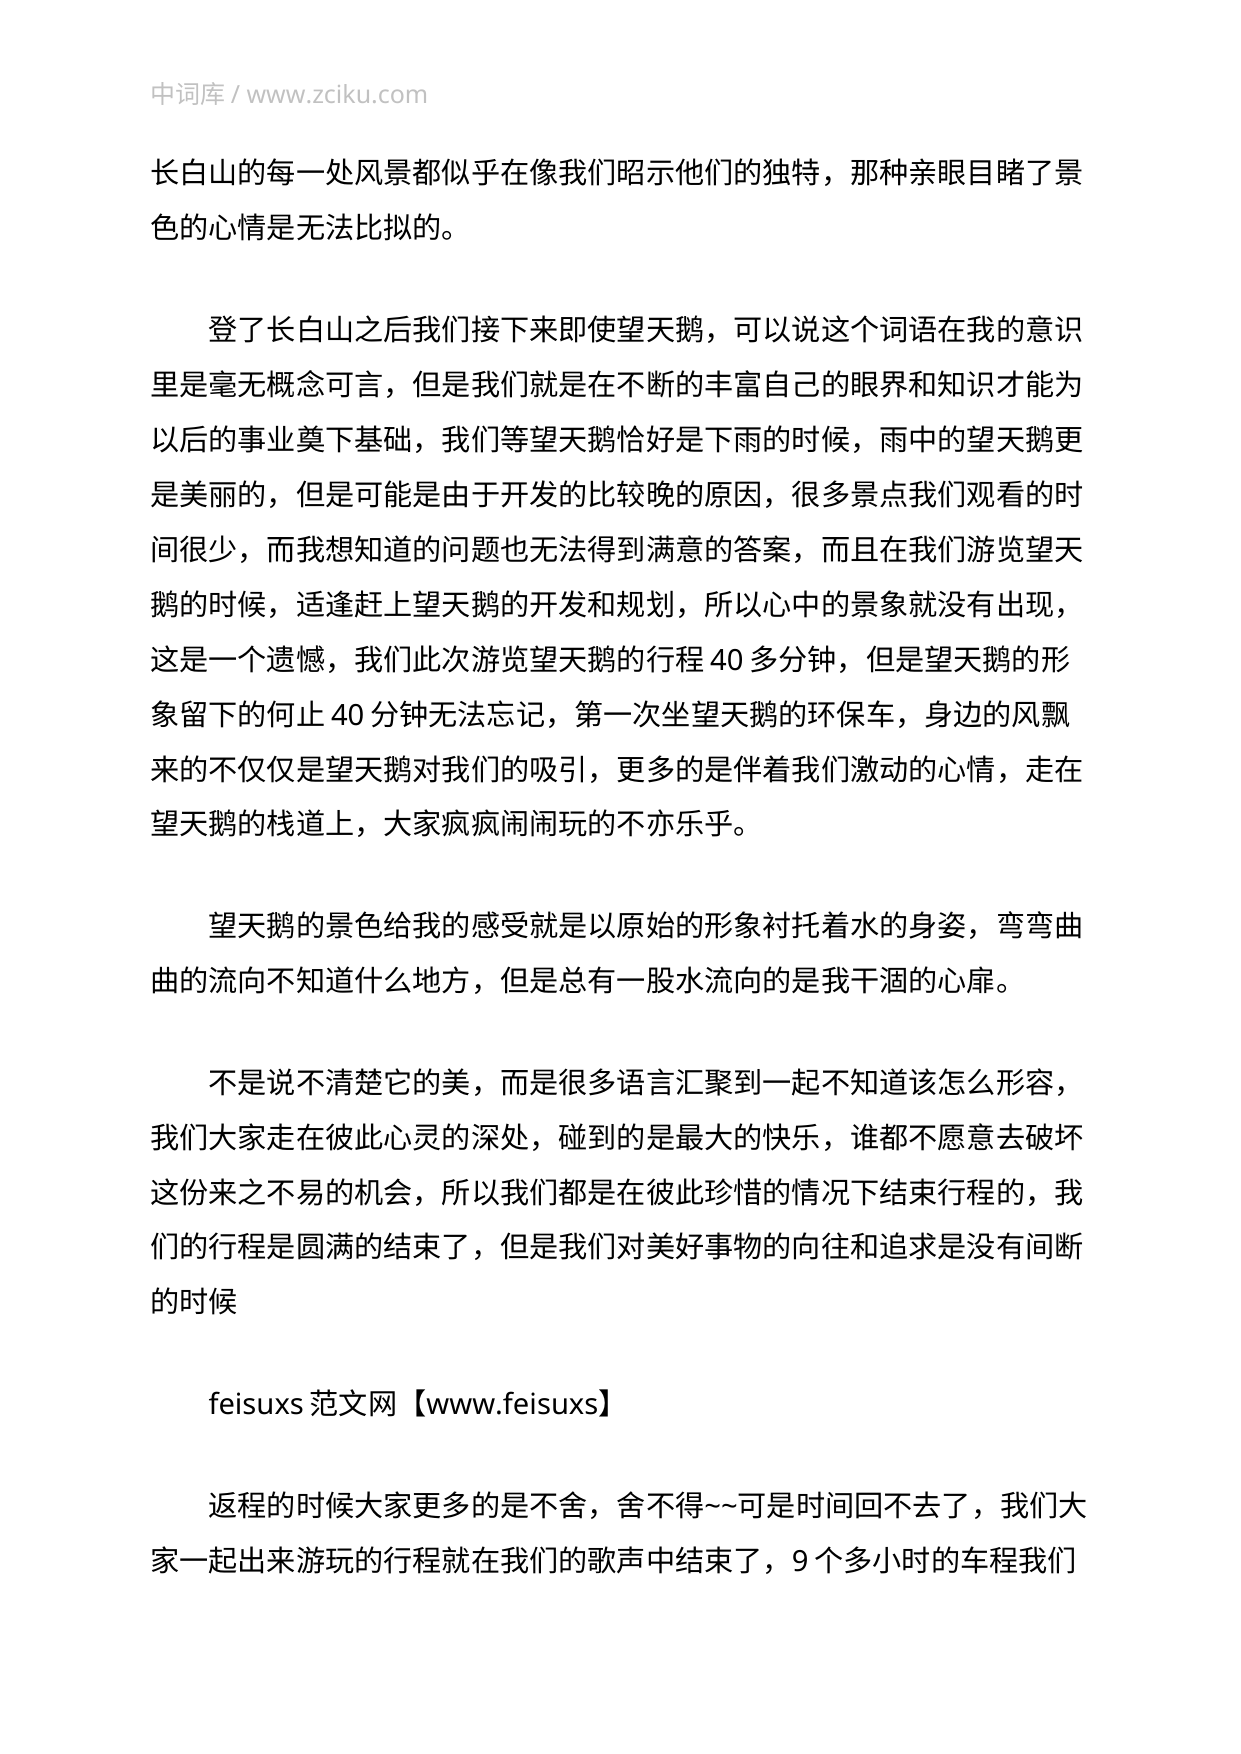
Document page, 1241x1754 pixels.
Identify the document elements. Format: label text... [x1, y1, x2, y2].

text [150, 1483, 1090, 1580]
text 登了长白山之后我们接下来即使望天鹅，可以说这个词语在我的意识里是毫无概念可言，但是我们就是在不断的丰富自己的眼界和知识才能为以后的事业奠下基础，我们等望天鹅恰好是下雨的时候，雨中的望天鹅更是美丽的，但是可能是由于开发的比较晚的原因，很多景点我们观看的时间很少，而我想知道的问题也无法得到满意的答案，而且在我们游览望天鹅的时候，适逢赶上望天鹅的开发和规划，所以心中的景象就没有出现，这是一个遗憾，我们此次游览望天鹅的行程40多分钟，但是望天鹅的形象留下的何止40分钟无法忘记，第一次坐望天鹅的环保车，身边的风飘来的不仅仅是望天鹅对我们的吸引，更多的是伴着我们激动的心情，走在望天鹅的栈道上，大家疯疯闹闹玩的不亦乐乎。 [150, 307, 1090, 843]
text 不是说不清楚它的美，而是很多语言汇聚到一起不知道该怎么形容，我们大家走在彼此心灵的深处，碰到的是最大的快乐，谁都不愿意去破坏这份来之不易的机会，所以我们都是在彼此珍惜的情况下结束行程的，我们的行程是圆满的结束了，但是我们对美好事物的向往和追求是没有间断的时候 [150, 1059, 1090, 1321]
text feisuxs范文网【www.feisuxs】 [150, 1381, 1090, 1423]
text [150, 150, 1090, 247]
text 望天鹅的景色给我的感受就是以原始的形象衬托着水的身姿，弯弯曲曲的流向不知道什么地方，但是总有一股水流向的是我干涸的心扉。 [150, 903, 1090, 1000]
